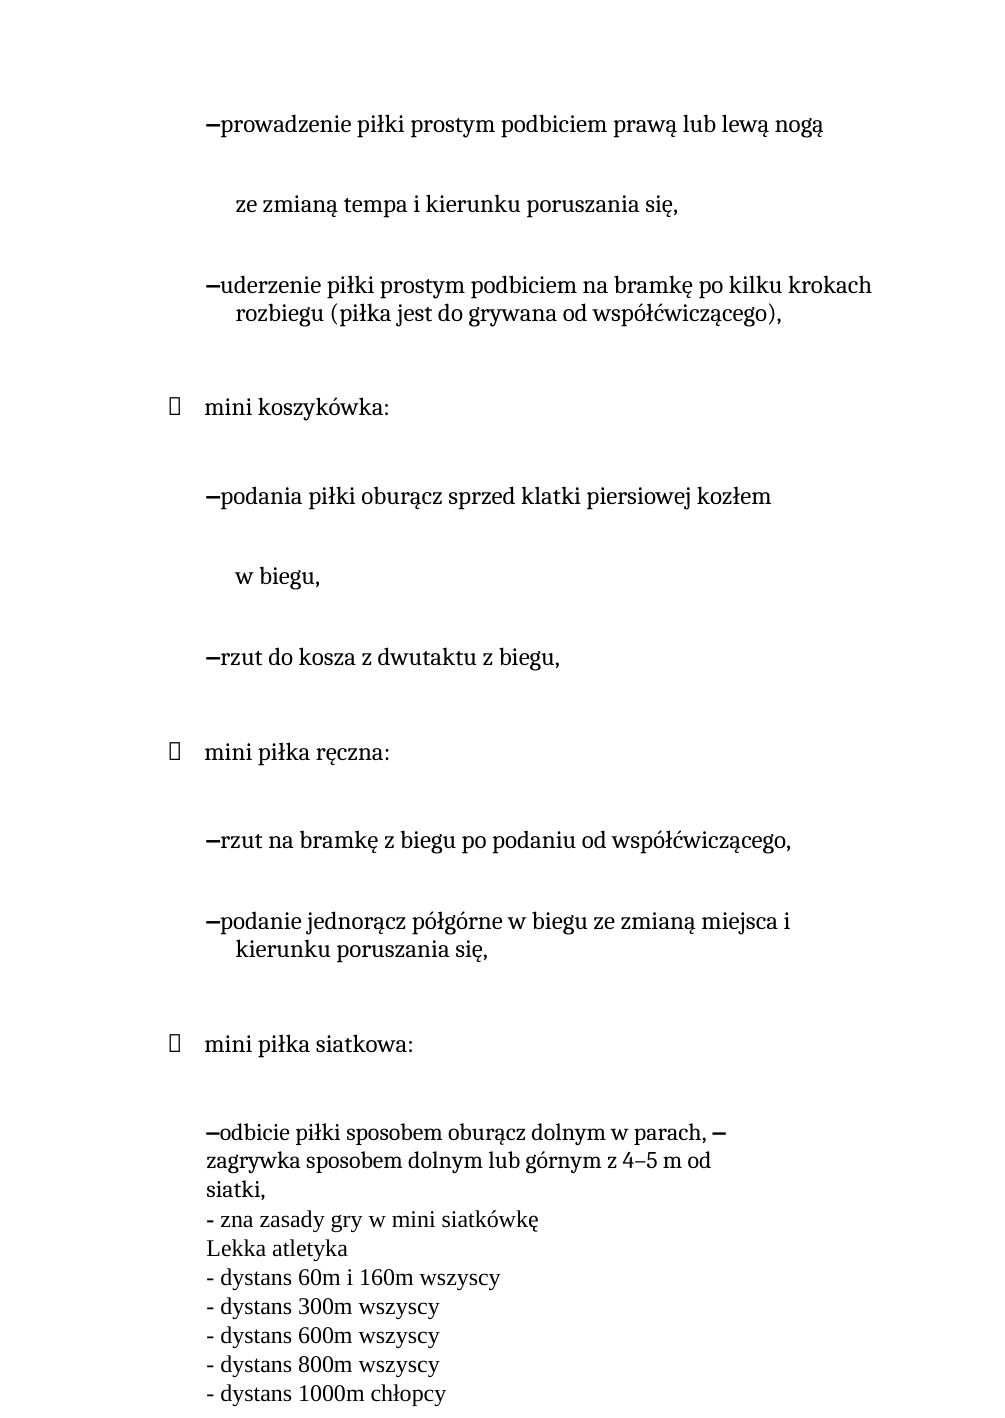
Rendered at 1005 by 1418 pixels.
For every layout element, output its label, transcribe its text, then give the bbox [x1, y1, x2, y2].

list mini piłka siatkowa: [167, 1015, 886, 1066]
list mini piłka ręczna: [167, 723, 886, 774]
text - zna zasady gry w mini siatkówkę [206, 1205, 767, 1233]
text ze zmianą tempa i kierunku poruszania się, [235, 190, 886, 219]
text ‒odbicie piłki sposobem oburącz dolnym w parach, ‒zagrywka sposobem dolnym lub górnym z 4–5 m od siatki, [206, 1117, 767, 1204]
list mini koszykówka: [167, 379, 886, 430]
text Lekka atletyka [206, 1234, 767, 1262]
text ‒podanie jednorącz półgórne w biegu ze zmianą miejsca i kierunku poruszania się, [206, 906, 886, 964]
text - dystans 60m i 160m wszyscy [206, 1263, 767, 1291]
text ‒prowadzenie piłki prostym podbiciem prawą lub lewą nogą [206, 109, 886, 139]
text - dystans 300m wszyscy [206, 1292, 767, 1320]
text ‒rzut na bramkę z biegu po podaniu od współćwiczącego, [206, 826, 886, 855]
text - dystans 800m wszyscy [206, 1350, 767, 1378]
text ‒podania piłki oburącz sprzed klatki piersiowej kozłem [206, 481, 886, 511]
text ‒rzut do kosza z dwutaktu z biegu, [206, 642, 886, 672]
text ‒uderzenie piłki prostym podbiciem na bramkę po kilku krokach rozbiegu (piłka jest do grywana od współćwiczącego), [206, 270, 886, 327]
text - dystans 600m wszyscy [206, 1321, 767, 1349]
text w biegu, [235, 562, 886, 591]
text - dystans 1000m chłopcy [206, 1379, 767, 1407]
